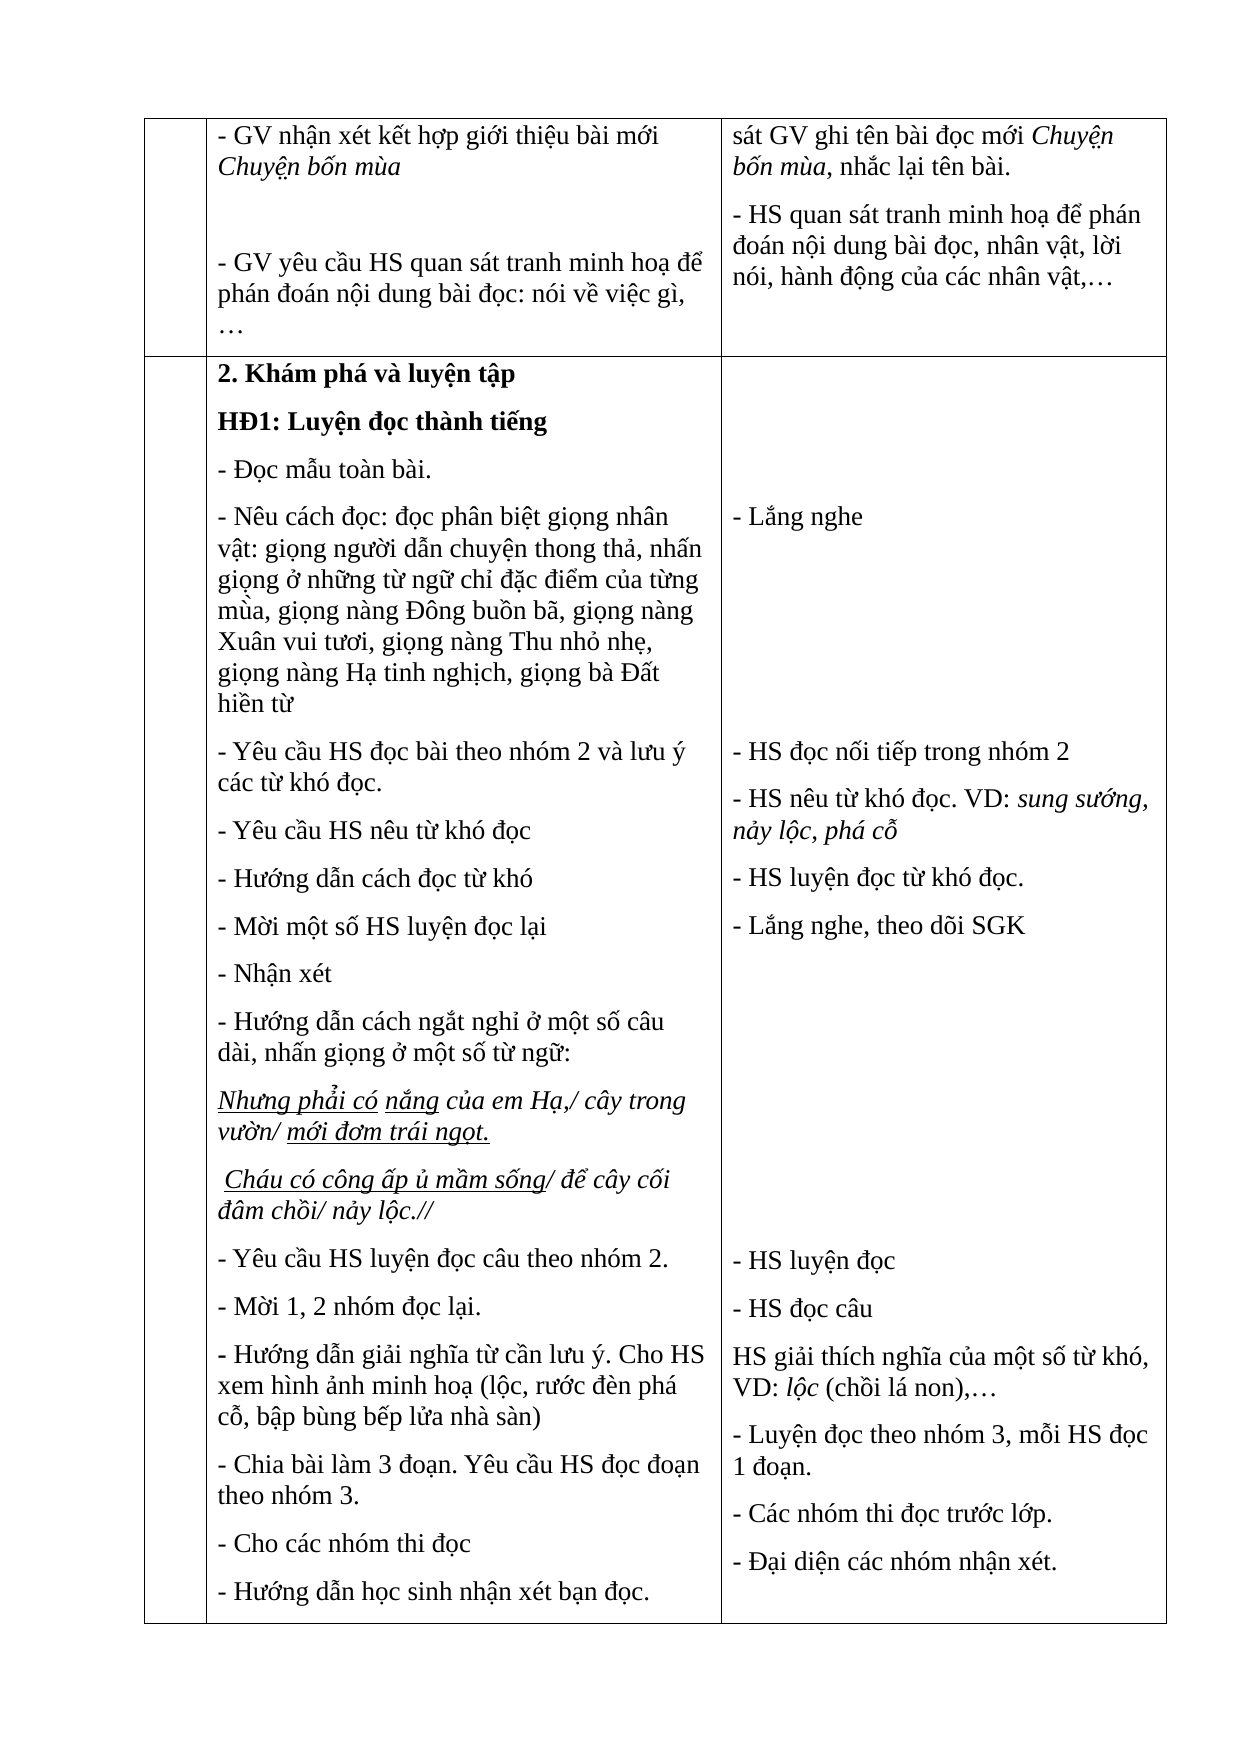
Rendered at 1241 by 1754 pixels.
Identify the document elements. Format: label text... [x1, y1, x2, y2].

table_cell 2. Khám phá và luyện tập HĐ1: Luyện đọc thành tiếng - Đọc mẫu toàn bài. - Nêu cách đọc: đọc phân biệt giọng nhân vật: giọng người dẫn chuyện thong thả, nhấn giọng ở những từ ngữ chỉ đặc điểm của từng mù̀a, giọng nàng Đông buồn bã, giọng nàng Xuân vui tươi, giọng nàng Thu nhỏ nhẹ, giọng nàng Hạ tinh nghịch, giọng bà Đất hiền từ - Yêu cầu HS đọc bài theo nhóm 2 và lưu ý các từ khó đọc. - Yêu cầu HS nêu từ khó đọc - Hướng dẫn cách đọc từ khó - Mời một số HS luyện đọc lại - Nhận xét - Hướng dẫn cách ngắt nghỉ ở một số câu dài, nhấn giọng ở một số từ ngữ: Nhưng phả̉i có nắng của em Hạ,/ cây trong vườn/ mới đơm trái ngọt. Cháu có công ấp ủ mầm sống/ để cây cối đâm chồi/ nảy lộc.// - Yêu cầu HS luyện đọc câu theo nhóm 2. - Mời 1, 2 nhóm đọc lại. - Hướng dẫn giải nghĩa từ cần lưu ý. Cho HS xem hình ảnh minh hoạ (lộc, rước đèn phá cỗ, bập bùng bếp lửa nhà sàn) - Chia bài làm 3 đoạn. Yêu cầu HS đọc đoạn theo nhóm 3. - Cho các nhóm thi đọc - Hướng dẫn học sinh nhận xét bạn đọc. [207, 357, 721, 1623]
table_cell - Lắng nghe - HS đọc nối tiếp trong nhóm 2 - HS nêu từ khó đọc. VD: sung sướng, nảy lộc, phá cỗ - HS luyện đọc từ khó đọc. - Lắng nghe, theo dõi SGK - HS luyện đọc - HS đọc câu HS giải thích nghĩa của một số từ khó, VD: lộc (chồi lá non),… - Luyện đọc theo nhóm 3, mỗi HS đọc 1 đoạn. - Các nhóm thi đọc trước lớp. - Đại diện các nhóm nhận xét. [722, 357, 1166, 1623]
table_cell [207, 119, 721, 356]
table_cell [145, 357, 206, 1623]
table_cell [722, 119, 1166, 356]
table_cell [145, 119, 206, 356]
